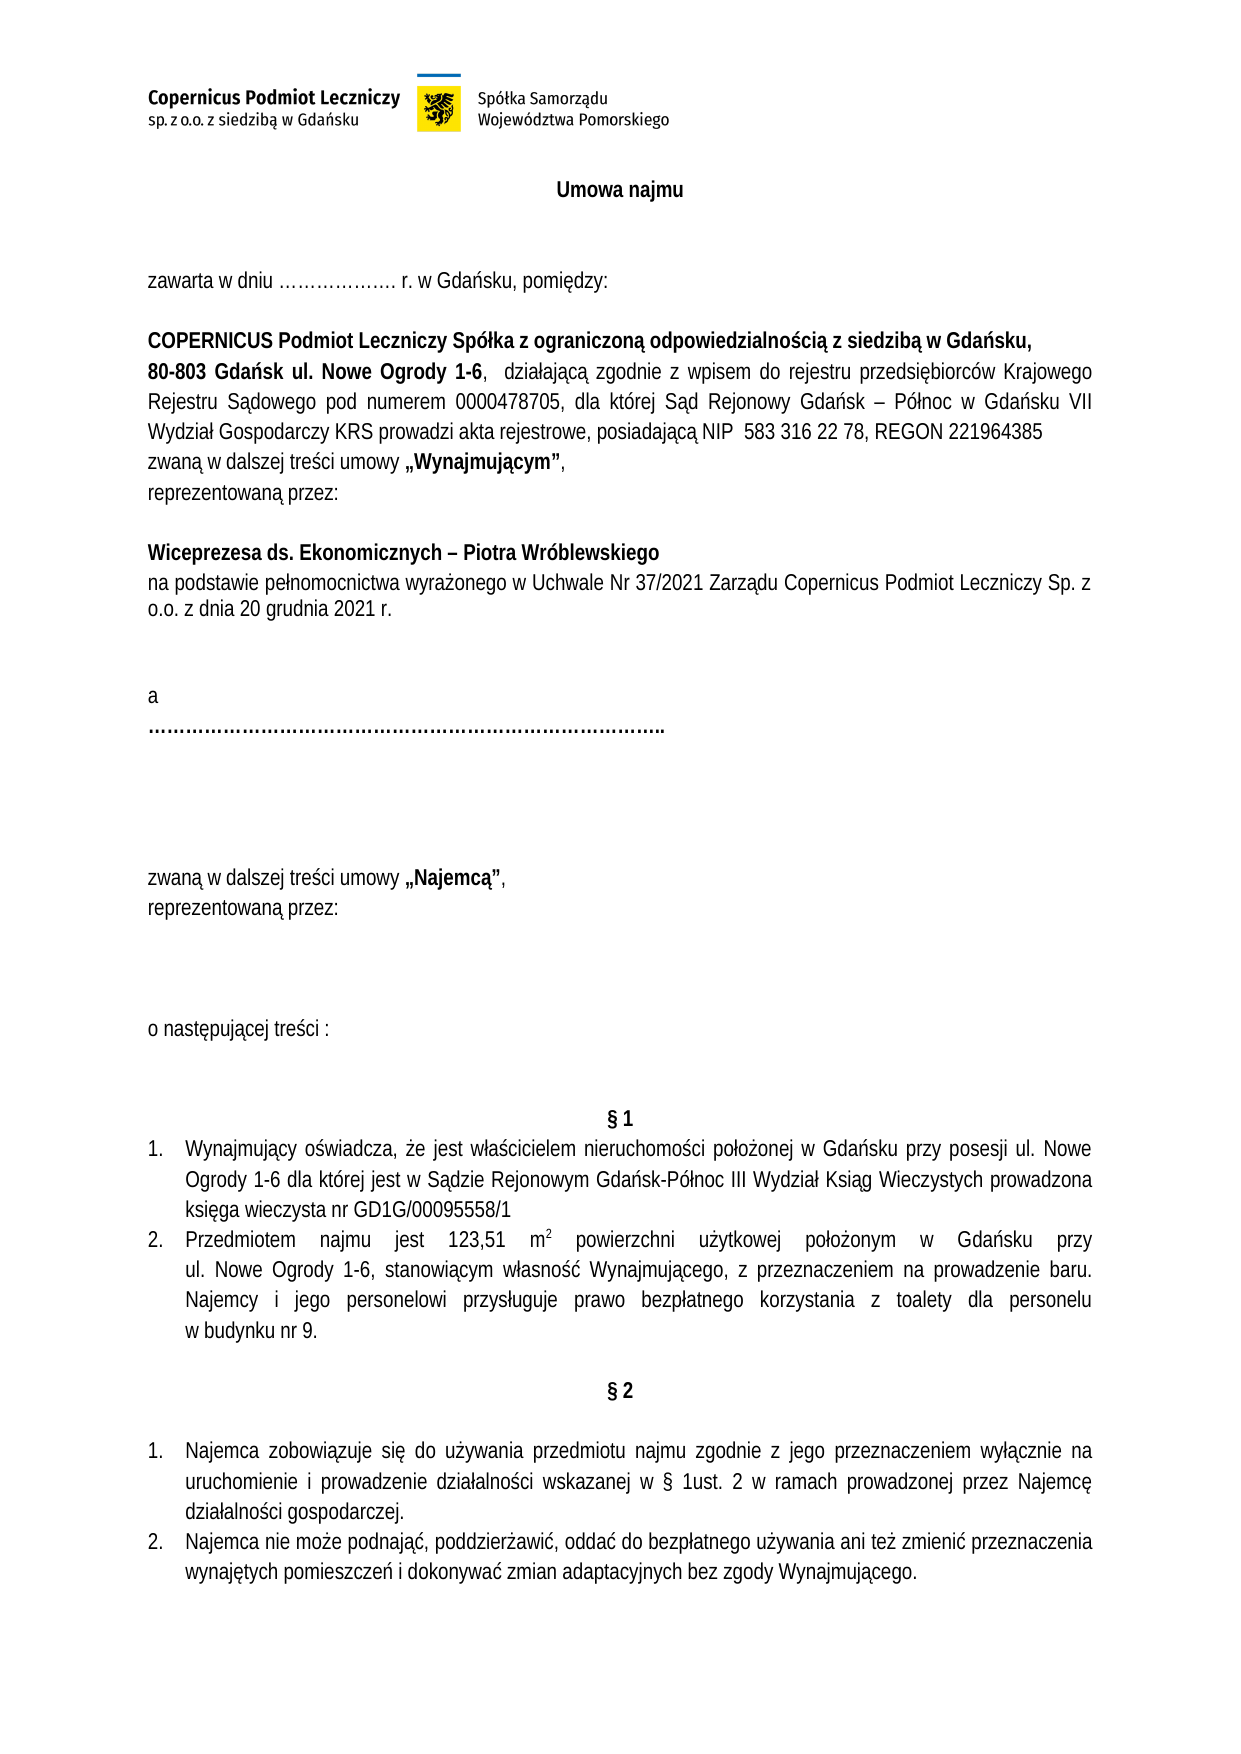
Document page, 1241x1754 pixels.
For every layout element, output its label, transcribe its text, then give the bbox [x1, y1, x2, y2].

list Wynajmujący oświadcza, że jest właścicielem nieruchomości położonej w Gdańsku przy posesji ul. Nowe Ogrody 1-6 dla której jest w Sądzie Rejonowym Gdańsk-Północ III Wydział Ksiąg Wieczystych prowadzona księga wieczysta nr GD1G/00095558/1 [148, 1135, 1093, 1222]
text Umowa najmu [148, 176, 1093, 203]
text § 2 [148, 1377, 1093, 1403]
text 80-803 Gdańsk ul. Nowe Ogrody 1-6, działającą zgodnie z wpisem do rejestru przedsiębiorców Krajowego Rejestru Sądowego pod numerem 0000478705, dla której Sąd Rejonowy Gdańsk – Północ w Gdańsku VII Wydział Gospodarczy KRS prowadzi akta rejestrowe, posiadającą NIP 583 316 22 78, REGON 221964385 [148, 358, 1093, 444]
text o następującej treści : [148, 1014, 1093, 1041]
list Najemca nie może podnająć, poddzierżawić, oddać do bezpłatnego używania ani też zmienić przeznaczenia wynajętych pomieszczeń i dokonywać zmian adaptacyjnych bez zgody Wynajmującego. [148, 1528, 1093, 1584]
text Wiceprezesa ds. Ekonomicznych – Piotra Wróblewskiego [148, 539, 1093, 565]
list Najemca zobowiązuje się do używania przedmiotu najmu zgodnie z jego przeznaczeniem wyłącznie na uruchomienie i prowadzenie działalności wskazanej w § 1ust. 2 w ramach prowadzonej przez Najemcę działalności gospodarczej. [148, 1437, 1093, 1524]
text ……………………………………………………………………….. [148, 712, 1093, 739]
text zwaną w dalszej treści umowy „Najemcą”, [148, 863, 1093, 890]
text COPERNICUS Podmiot Leczniczy Spółka z ograniczoną odpowiedzialnością z siedzibą w Gdańsku, [148, 327, 1093, 354]
picture [147, 73, 672, 133]
text a [148, 682, 1093, 708]
list Przedmiotem najmu jest 123,51 m2 powierzchni użytkowej położonym w Gdańsku przy ul. Nowe Ogrody 1-6, stanowiącym własność Wynajmującego, z przeznaczeniem na prowadzenie baru. Najemcy i jego personelowi przysługuje prawo bezpłatnego korzystania z toalety dla personelu w budynku nr 9. [148, 1226, 1093, 1343]
text § 1 [148, 1105, 1093, 1131]
text zawarta w dniu ………………. r. w Gdańsku, pomiędzy: [148, 267, 1093, 293]
text reprezentowaną przez: [148, 894, 1093, 920]
text reprezentowaną przez: [148, 478, 1093, 505]
text na podstawie pełnomocnictwa wyrażonego w Uchwale Nr 37/2021 Zarządu Copernicus Podmiot Leczniczy Sp. z o.o. z dnia 20 grudnia 2021 r. [148, 569, 1093, 622]
text zwaną w dalszej treści umowy „Wynajmującym”, [148, 448, 1093, 474]
